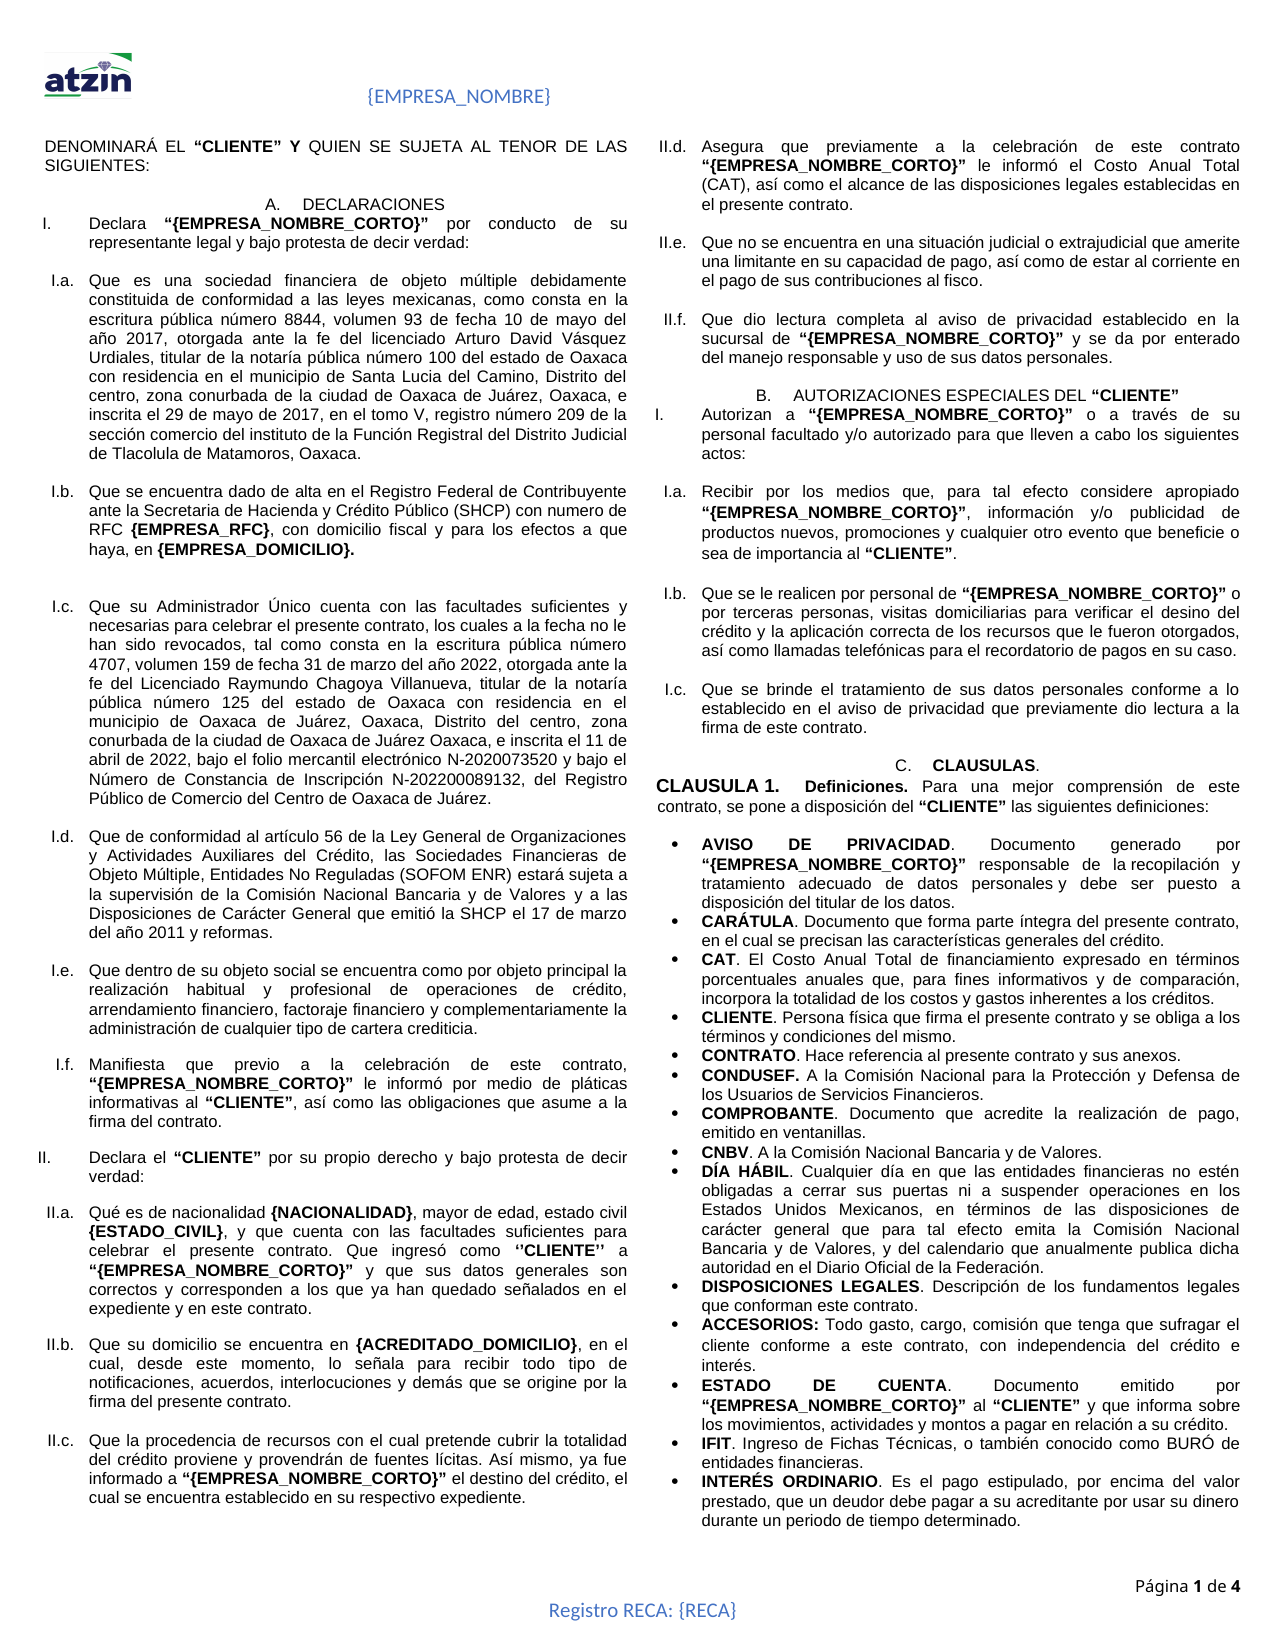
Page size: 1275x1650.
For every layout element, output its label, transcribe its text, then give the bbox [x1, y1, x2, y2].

list ACCESORIOS: Todo gasto, cargo, comisión que tenga que sufragar el cliente conforme a este contrato, con independencia del crédito e interés. [672, 1315, 1240, 1375]
list Que se encuentra dado de alta en el Registro Federal de Contribuyente ante la Secretaria de Hacienda y Crédito Público (SHCP) con numero de RFC {EMPRESA_RFC}, con domicilio fiscal y para los efectos a que haya, en {EMPRESA_DOMICILIO}. [74, 482, 628, 558]
list Autorizan a “{EMPRESA_NOMBRE_CORTO}” o a través de su personal facultado y/o autorizado para que lleven a cabo los siguientes actos: [664, 405, 1240, 463]
list Declara el “CLIENTE” por su propio derecho y bajo protesta de decir verdad: [51, 1148, 628, 1186]
list CLIENTE. Persona física que firma el presente contrato y se obliga a los términos y condiciones del mismo. [672, 1008, 1240, 1046]
list CARÁTULA. Documento que forma parte íntegra del presente contrato, en el cual se precisan las características generales del crédito. [672, 912, 1240, 950]
list Qué es de nacionalidad {NACIONALIDAD}, mayor de edad, estado civil {ESTADO_CIVIL}, y que cuenta con las facultades suficientes para celebrar el presente contrato. Que ingresó como ‘’CLIENTE’’ a “{EMPRESA_NOMBRE_CORTO}” y que sus datos generales son correctos y corresponden a los que ya han quedado señalados en el expediente y en este contrato. [74, 1203, 628, 1318]
list CLAUSULAS. [694, 756, 1240, 775]
list CONTRATO. Hace referencia al presente contrato y sus anexos. [672, 1046, 1240, 1066]
list Definiciones. Para una mejor comprensión de este contrato, se pone a disposición del “CLIENTE” las siguientes definiciones: [656, 775, 1240, 816]
list CNBV. A la Comisión Nacional Bancaria y de Valores. [672, 1142, 1240, 1162]
list Recibir por los medios que, para tal efecto considere apropiado “{EMPRESA_NOMBRE_CORTO}”, información y/o publicidad de productos nuevos, promociones y cualquier otro evento que beneficie o sea de importancia al “CLIENTE”. [687, 482, 1240, 563]
list INTERÉS ORDINARIO. Es el pago estipulado, por encima del valor prestado, que un deudor debe pagar a su acreditante por usar su dinero durante un periodo de tiempo determinado. [672, 1472, 1240, 1530]
list CAT. El Costo Anual Total de financiamiento expresado en términos porcentuales anuales que, para fines informativos y de comparación, incorpora la totalidad de los costos y gastos inherentes a los créditos. [672, 950, 1240, 1008]
list CONDUSEF. A la Comisión Nacional para la Protección y Defensa de los Usuarios de Servicios Financieros. [672, 1066, 1240, 1104]
list Que su domicilio se encuentra en {ACREDITADO_DOMICILIO}, en el cual, desde este momento, lo señala para recibir todo tipo de notificaciones, acuerdos, interlocuciones y demás que se origine por la firma del presente contrato. [74, 1335, 628, 1411]
list Que no se encuentra en una situación judicial o extrajudicial que amerite una limitante en su capacidad de pago, así como de estar al corriente en el pago de sus contribuciones al fisco. [687, 233, 1240, 290]
list Manifiesta que previo a la celebración de este contrato, “{EMPRESA_NOMBRE_CORTO}” le informó por medio de pláticas informativas al “CLIENTE”, así como las obligaciones que asume a la firma del contrato. [74, 1054, 628, 1131]
list AVISO DE PRIVACIDAD. Documento generado por “{EMPRESA_NOMBRE_CORTO}” responsable de la recopilación y tratamiento adecuado de datos personales y debe ser puesto a disposición del titular de los datos. [672, 835, 1240, 912]
list Que dentro de su objeto social se encuentra como por objeto principal la realización habitual y profesional de operaciones de crédito, arrendamiento financiero, factoraje financiero y complementariamente la administración de cualquier tipo de cartera crediticia. [74, 961, 628, 1038]
list COMPROBANTE. Documento que acredite la realización de pago, emitido en ventanillas. [672, 1104, 1240, 1142]
list Asegura que previamente a la celebración de este contrato “{EMPRESA_NOMBRE_CORTO}” le informó el Costo Anual Total (CAT), así como el alcance de las disposiciones legales establecidas en el presente contrato. [687, 137, 1240, 213]
list Que su Administrador Único cuenta con las facultades suficientes y necesarias para celebrar el presente contrato, los cuales a la fecha no le han sido revocados, tal como consta en la escritura pública número 4707, volumen 159 de fecha 31 de marzo del año 2022, otorgada ante la fe del Licenciado Raymundo Chagoya Villanueva, titular de la notaría pública número 125 del estado de Oaxaca con residencia en el municipio de Oaxaca de Juárez, Oaxaca, Distrito del centro, zona conurbada de la ciudad de Oaxaca de Juárez Oaxaca, e inscrita el 11 de abril de 2022, bajo el folio mercantil electrónico N-2020073520 y bajo el Número de Constancia de Inscripción N-202200089132, del Registro Público de Comercio del Centro de Oaxaca de Juárez. [74, 597, 628, 808]
list IFIT. Ingreso de Fichas Técnicas, o también conocido como BURÓ de entidades financieras. [672, 1434, 1240, 1472]
picture [44, 47, 132, 104]
list Que se le realicen por personal de “{EMPRESA_NOMBRE_CORTO}” o por terceras personas, visitas domiciliarias para verificar el desino del crédito y la aplicación correcta de los recursos que le fueron otorgados, así como llamadas telefónicas para el recordatorio de pagos en su caso. [687, 583, 1240, 660]
list AUTORIZACIONES ESPECIALES DEL “CLIENTE” [694, 386, 1240, 405]
list Que de conformidad al artículo 56 de la Ley General de Organizaciones y Actividades Auxiliares del Crédito, las Sociedades Financieras de Objeto Múltiple, Entidades No Reguladas (SOFOM ENR) estará sujeta a la supervisión de la Comisión Nacional Bancaria y de Valores y a las Disposiciones de Carácter General que emitió la SHCP el 17 de marzo del año 2011 y reformas. [74, 827, 628, 942]
list Que dio lectura completa al aviso de privacidad establecido en la sucursal de “{EMPRESA_NOMBRE_CORTO}” y se da por enterado del manejo responsable y uso de sus datos personales. [687, 309, 1240, 367]
list ESTADO DE CUENTA. Documento emitido por “{EMPRESA_NOMBRE_CORTO}” al “CLIENTE” y que informa sobre los movimientos, actividades y montos a pagar en relación a su crédito. [672, 1376, 1240, 1434]
list Que se brinde el tratamiento de sus datos personales conforme a lo establecido en el aviso de privacidad que previamente dio lectura a la firma de este contrato. [687, 679, 1240, 737]
list DECLARACIONES [82, 194, 628, 213]
list DISPOSICIONES LEGALES. Descripción de los fundamentos legales que conforman este contrato. [672, 1277, 1240, 1315]
list Que la procedencia de recursos con el cual pretende cubrir la totalidad del crédito proviene y provendrán de fuentes lícitas. Así mismo, ya fue informado a “{EMPRESA_NOMBRE_CORTO}” el destino del crédito, el cual se encuentra establecido en su respectivo expediente. [74, 1431, 628, 1507]
list Que es una sociedad financiera de objeto múltiple debidamente constituida de conformidad a las leyes mexicanas, como consta en la escritura pública número 8844, volumen 93 de fecha 10 de mayo del año 2017, otorgada ante la fe del licenciado Arturo David Vásquez Urdiales, titular de la notaría pública número 100 del estado de Oaxaca con residencia en el municipio de Santa Lucia del Camino, Distrito del centro, zona conurbada de la ciudad de Oaxaca de Juárez, Oaxaca, e inscrita el 29 de mayo de 2017, en el tomo V, registro número 209 de la sección comercio del instituto de la Función Registral del Distrito Judicial de Tlacolula de Matamoros, Oaxaca. [74, 271, 628, 463]
list Declara “{EMPRESA_NOMBRE_CORTO}” por conducto de su representante legal y bajo protesta de decir verdad: [51, 213, 628, 252]
list DÍA HÁBIL. Cualquier día en que las entidades financieras no estén obligadas a cerrar sus puertas ni a suspender operaciones en los Estados Unidos Mexicanos, en términos de las disposiciones de carácter general que para tal efecto emita la Comisión Nacional Bancaria y de Valores, y del calendario que anualmente publica dicha autoridad en el Diario Oficial de la Federación. [672, 1162, 1240, 1277]
